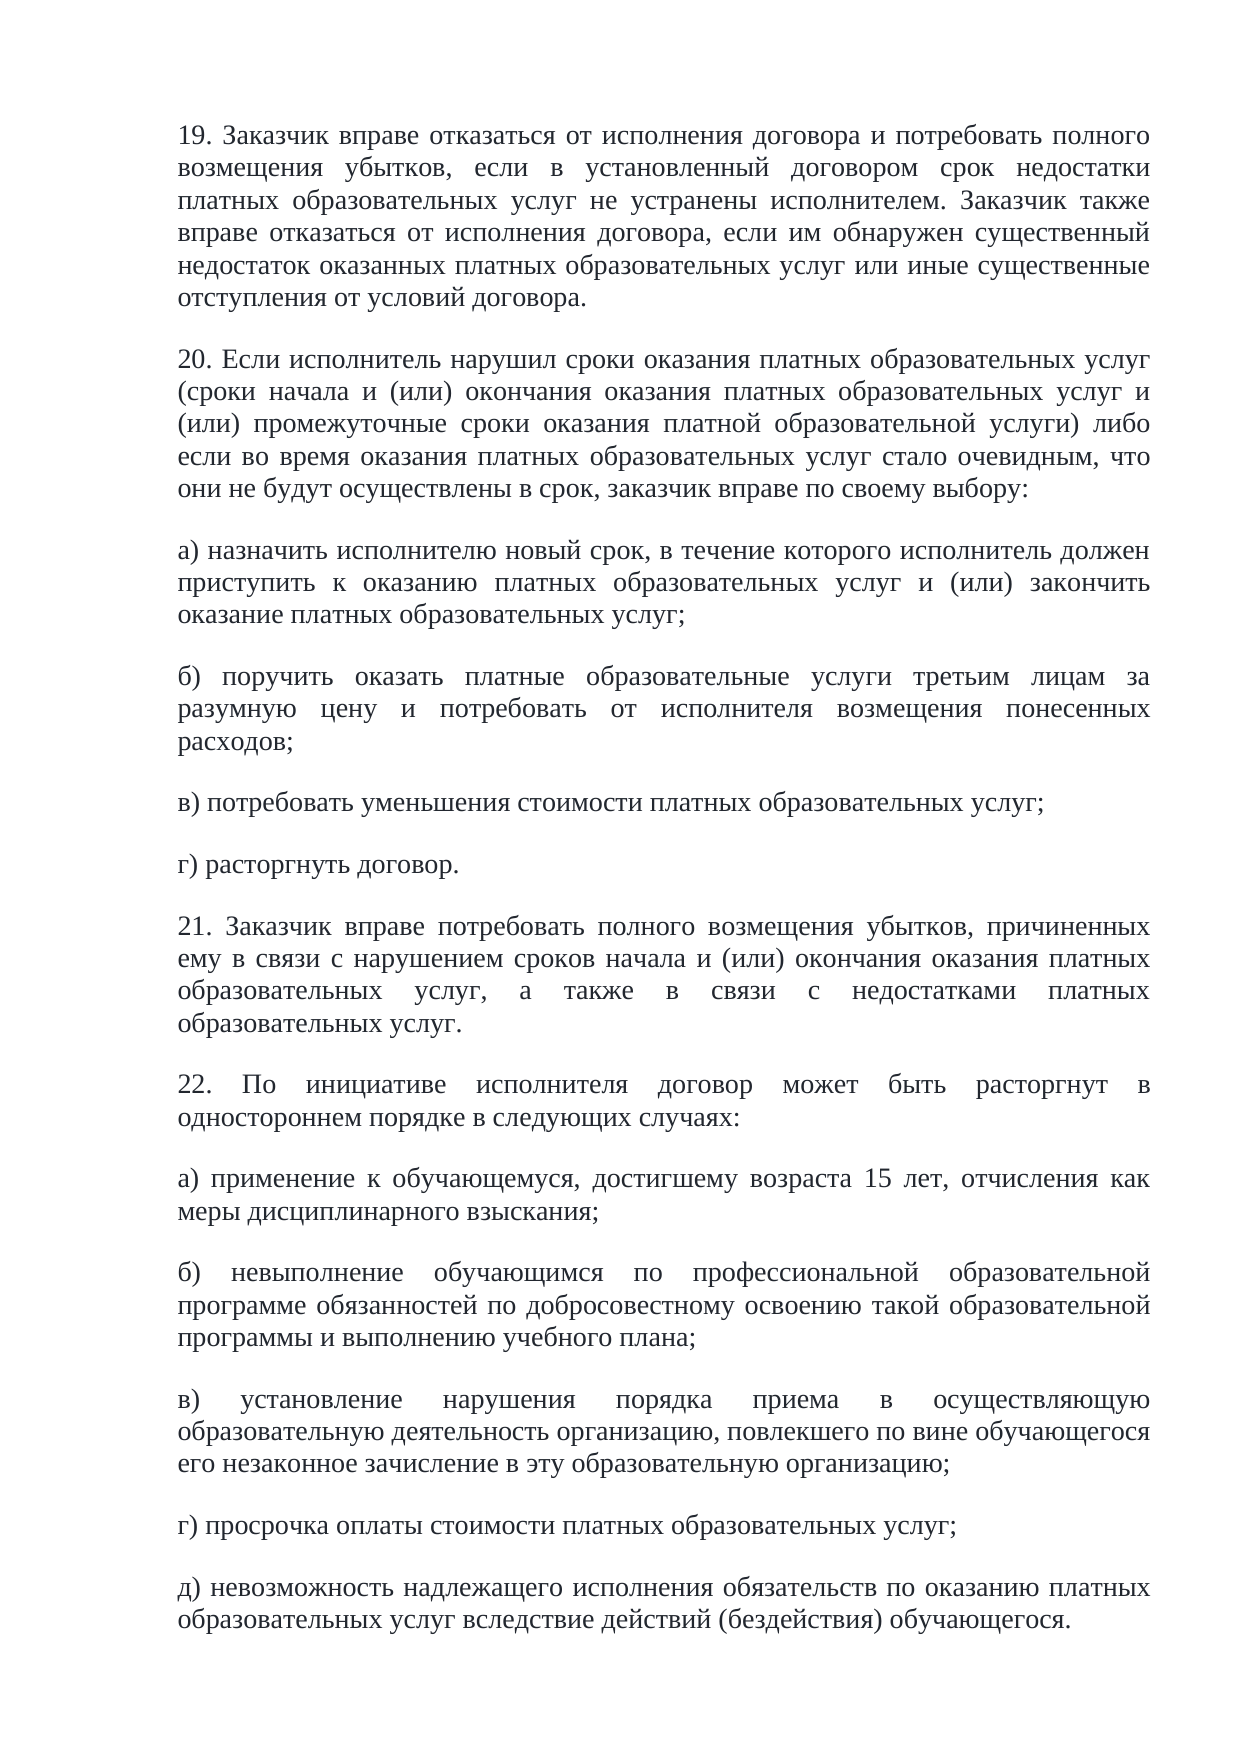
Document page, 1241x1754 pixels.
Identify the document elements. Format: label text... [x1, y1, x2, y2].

text г) расторгнуть договор. [177, 847, 1152, 879]
text 19. Заказчик вправе отказаться от исполнения договора и потребовать полного возмещения убытков, если в установленный договором срок недостатки платных образовательных услуг не устранены исполнителем. Заказчик также вправе отказаться от исполнения договора, если им обнаружен существенный недостаток оказанных платных образовательных услуг или иные существенные отступления от условий договора. [177, 118, 1152, 312]
text а) применение к обучающемуся, достигшему возраста 15 лет, отчисления как меры дисциплинарного взыскания; [177, 1161, 1152, 1226]
text 22. По инициативе исполнителя договор может быть расторгнут в одностороннем порядке в следующих случаях: [177, 1067, 1152, 1132]
text 21. Заказчик вправе потребовать полного возмещения убытков, причиненных ему в связи с нарушением сроков начала и (или) окончания оказания платных образовательных услуг, а также в связи с недостатками платных образовательных услуг. [177, 909, 1152, 1038]
text а) назначить исполнителю новый срок, в течение которого исполнитель должен приступить к оказанию платных образовательных услуг и (или) закончить оказание платных образовательных услуг; [177, 533, 1152, 630]
text б) поручить оказать платные образовательные услуги третьим лицам за разумную цену и потребовать от исполнителя возмещения понесенных расходов; [177, 659, 1152, 756]
text б) невыполнение обучающимся по профессиональной образовательной программе обязанностей по добросовестному освоению такой образовательной программы и выполнению учебного плана; [177, 1255, 1152, 1352]
text д) невозможность надлежащего исполнения обязательств по оказанию платных образовательных услуг вследствие действий (бездействия) обучающегося. [177, 1569, 1152, 1634]
text в) установление нарушения порядка приема в осуществляющую образовательную деятельность организацию, повлекшего по вине обучающегося его незаконное зачисление в эту образовательную организацию; [177, 1382, 1152, 1479]
text г) просрочка оплаты стоимости платных образовательных услуг; [177, 1508, 1152, 1540]
text 20. Если исполнитель нарушил сроки оказания платных образовательных услуг (сроки начала и (или) окончания оказания платных образовательных услуг и (или) промежуточные сроки оказания платной образовательной услуги) либо если во время оказания платных образовательных услуг стало очевидным, что они не будут осуществлены в срок, заказчик вправе по своему выбору: [177, 342, 1152, 504]
text в) потребовать уменьшения стоимости платных образовательных услуг; [177, 786, 1152, 818]
